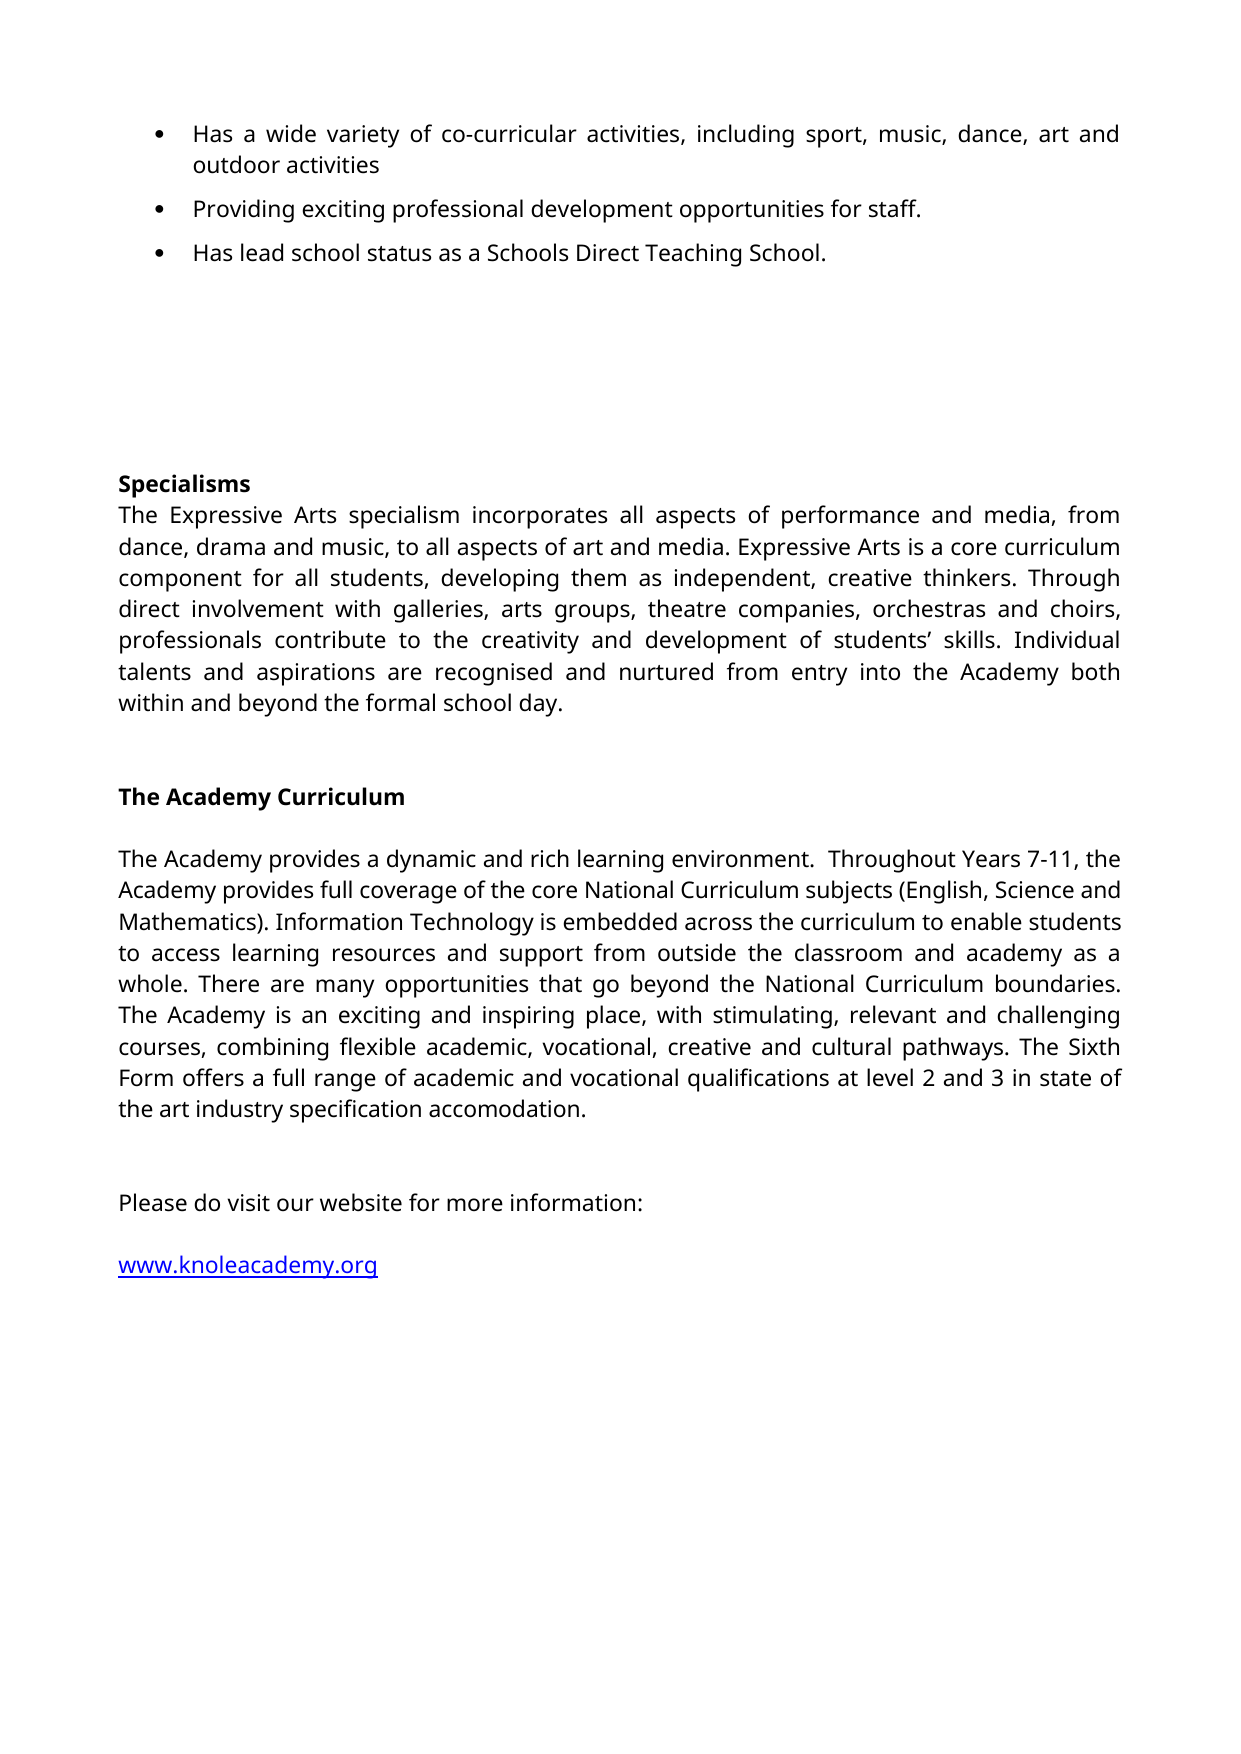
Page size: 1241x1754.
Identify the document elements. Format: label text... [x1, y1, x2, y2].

text Please do visit our website for more information: [118, 1187, 1122, 1218]
list Has lead school status as a Schools Direct Teaching School. [155, 237, 1122, 268]
list Providing exciting professional development opportunities for staff. [155, 193, 1122, 224]
text www.knoleacademy.org [118, 1249, 1122, 1281]
list Has a wide variety of co-curricular activities, including sport, music, dance, art and outdoor activities [155, 118, 1122, 181]
text The Academy provides a dynamic and rich learning environment. Throughout Years 7-11, the Academy provides full coverage of the core National Curriculum subjects (English, Science and Mathematics). Information Technology is embedded across the curriculum to enable students to access learning resources and support from outside the classroom and academy as a whole. There are many opportunities that go beyond the National Curriculum boundaries. The Academy is an exciting and inspiring place, with stimulating, relevant and challenging courses, combining flexible academic, vocational, creative and cultural pathways. The Sixth Form offers a full range of academic and vocational qualifications at level 2 and 3 in state of the art industry specification accomodation. [118, 843, 1122, 1124]
text The Academy Curriculum [118, 781, 1122, 812]
text Specialisms [118, 468, 1122, 499]
text The Expressive Arts specialism incorporates all aspects of performance and media, from dance, drama and music, to all aspects of art and media. Expressive Arts is a core curriculum component for all students, developing them as independent, creative thinkers. Through direct involvement with galleries, arts groups, theatre companies, orchestras and choirs, professionals contribute to the creativity and development of students’ skills. Individual talents and aspirations are recognised and nurtured from entry into the Academy both within and beyond the formal school day. [118, 499, 1122, 718]
